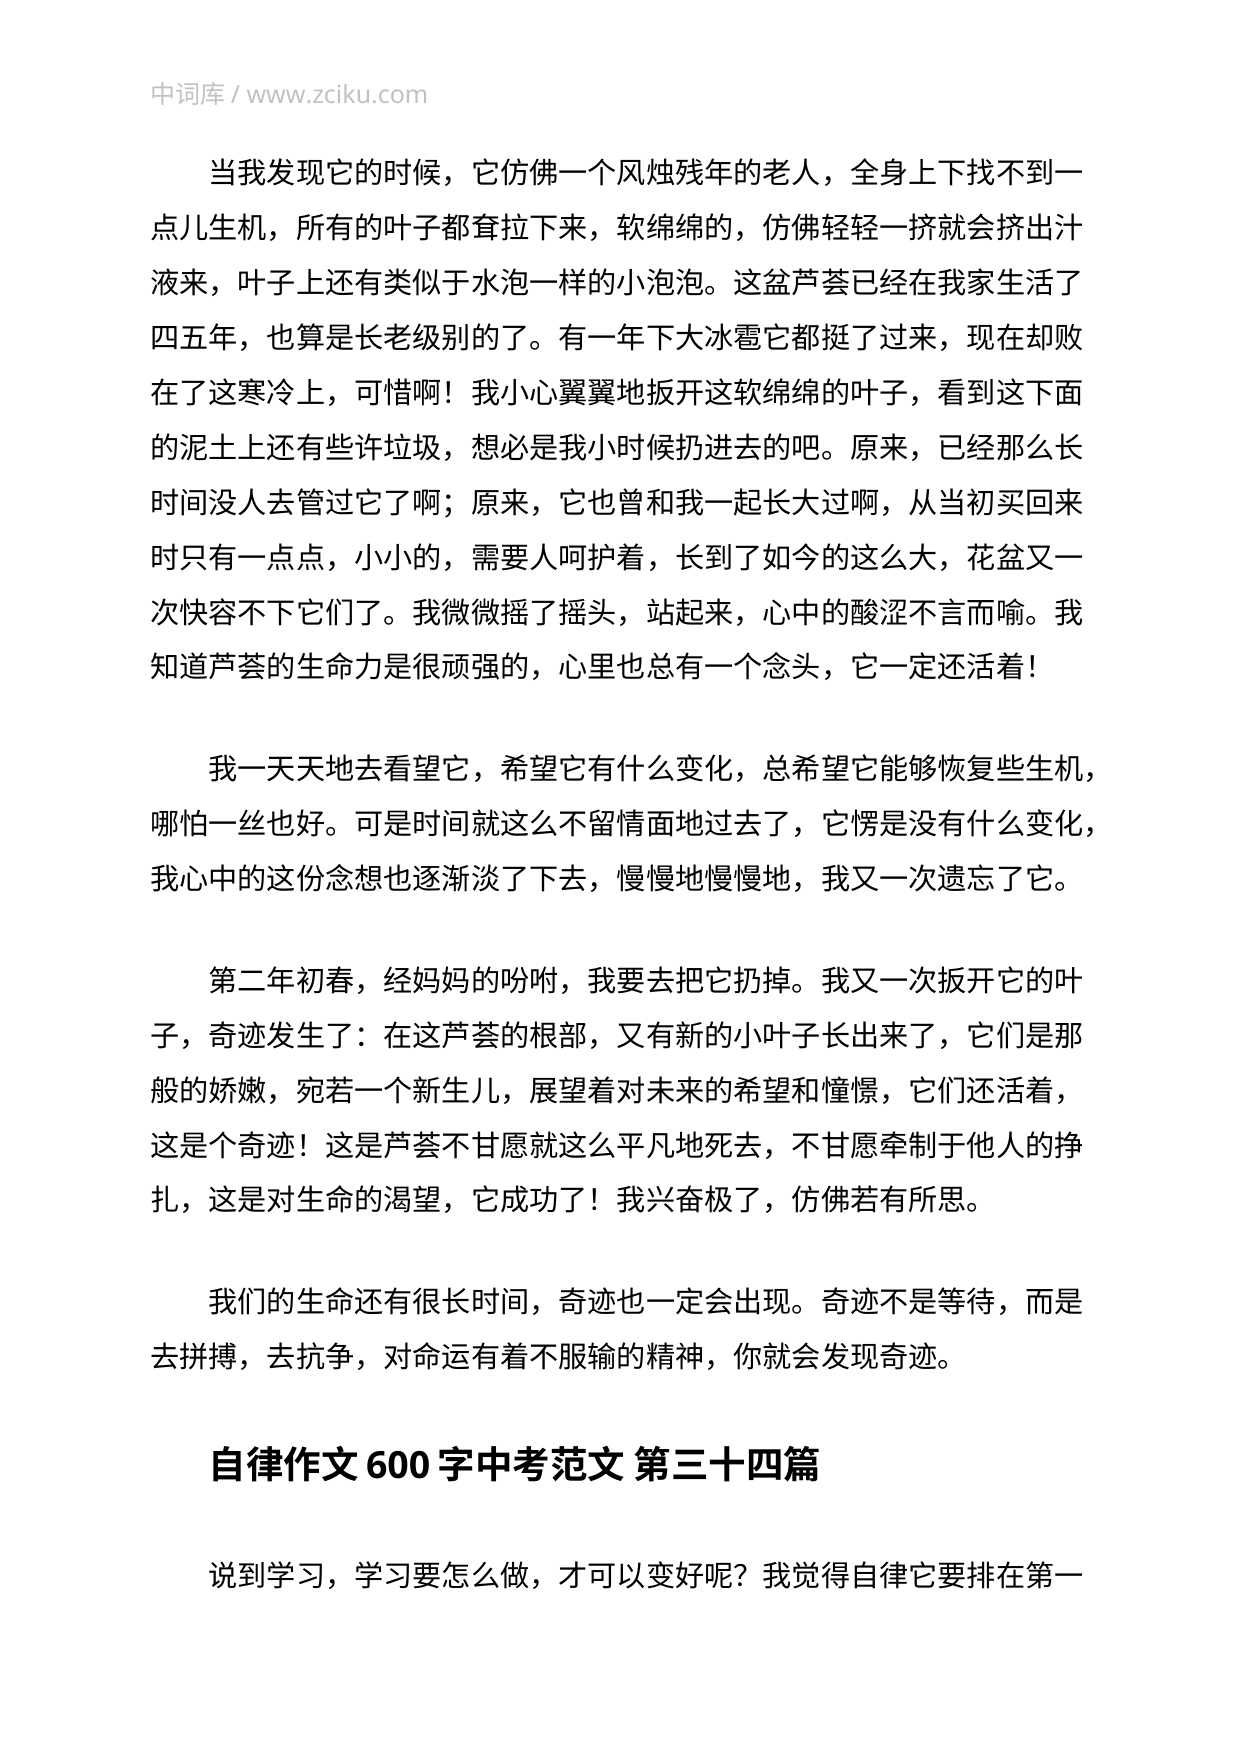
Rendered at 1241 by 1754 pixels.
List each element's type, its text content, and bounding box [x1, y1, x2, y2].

text 我一天天地去看望它，希望它有什么变化，总希望它能够恢复些生机，哪怕一丝也好。可是时间就这么不留情面地过去了，它愣是没有什么变化，我心中的这份念想也逐渐淡了下去，慢慢地慢慢地，我又一次遗忘了它。 [150, 746, 1090, 898]
text 自律作文600字中考范文 第三十四篇 [150, 1435, 1090, 1490]
text 当我发现它的时候，它仿佛一个风烛残年的老人，全身上下找不到一点儿生机，所有的叶子都耷拉下来，软绵绵的，仿佛轻轻一挤就会挤出汁液来，叶子上还有类似于水泡一样的小泡泡。这盆芦荟已经在我家生活了四五年，也算是长老级别的了。有一年下大冰雹它都挺了过来，现在却败在了这寒冷上，可惜啊！我小心翼翼地扳开这软绵绵的叶子，看到这下面的泥土上还有些许垃圾，想必是我小时候扔进去的吧。原来，已经那么长时间没人去管过它了啊；原来，它也曾和我一起长大过啊，从当初买回来时只有一点点，小小的，需要人呵护着，长到了如今的这么大，花盆又一次快容不下它们了。我微微摇了摇头，站起来，心中的酸涩不言而喻。我知道芦荟的生命力是很顽强的，心里也总有一个念头，它一定还活着！ [150, 150, 1090, 686]
text 第二年初春，经妈妈的吩咐，我要去把它扔掉。我又一次扳开它的叶子，奇迹发生了：在这芦荟的根部，又有新的小叶子长出来了，它们是那般的娇嫩，宛若一个新生儿，展望着对未来的希望和憧憬，它们还活着，这是个奇迹！这是芦荟不甘愿就这么平凡地死去，不甘愿牵制于他人的挣扎，这是对生命的渴望，它成功了！我兴奋极了，仿佛若有所思。 [150, 957, 1090, 1219]
text 我们的生命还有很长时间，奇迹也一定会出现。奇迹不是等待，而是去拼搏，去抗争，对命运有着不服输的精神，你就会发现奇迹。 [150, 1279, 1090, 1376]
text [150, 1553, 1090, 1595]
